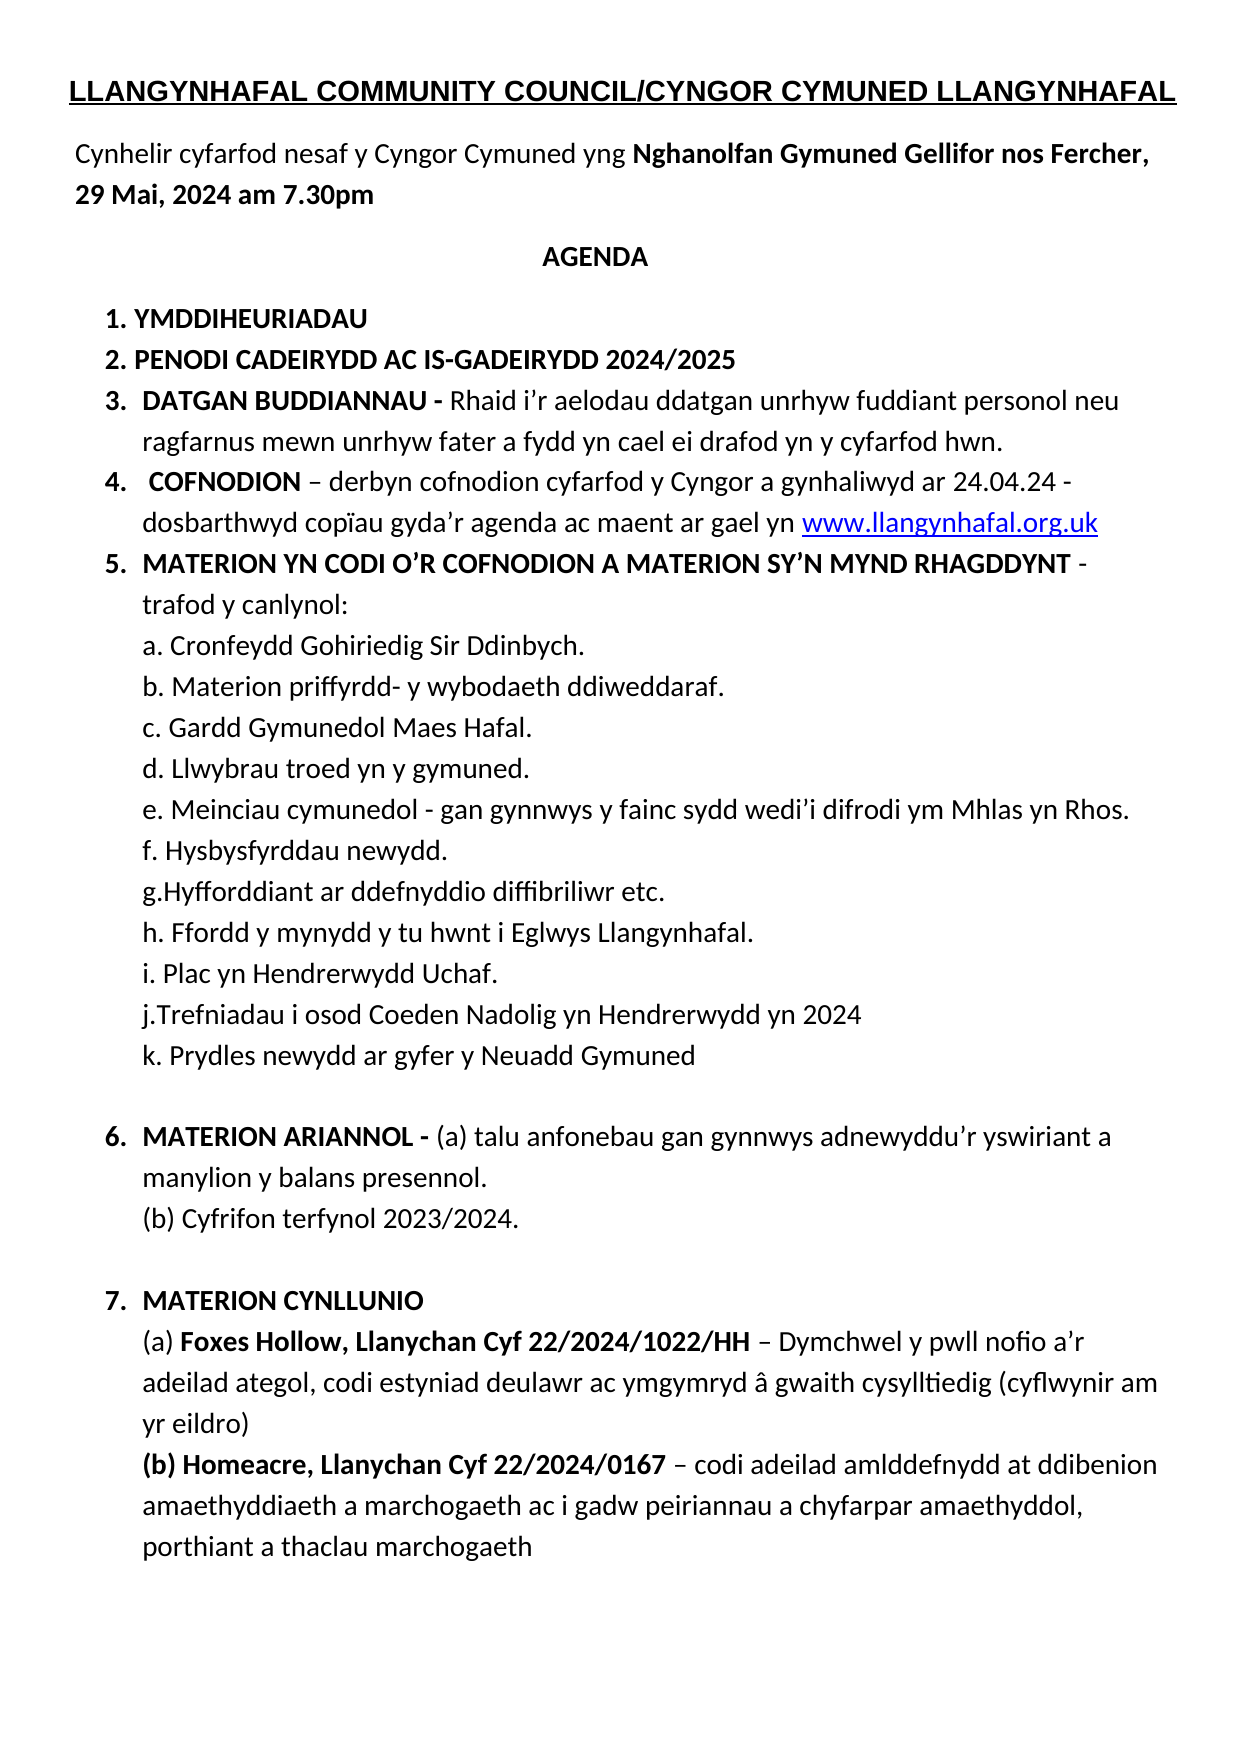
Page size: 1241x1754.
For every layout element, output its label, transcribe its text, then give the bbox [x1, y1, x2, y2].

list MATERION CYNLLUNIO (a) Foxes Hollow, Llanychan Cyf 22/2024/1022/HH – Dymchwel y pwll nofio a’r adeilad ategol, codi estyniad deulawr ac ymgymryd â gwaith cysylltiedig (cyflwynir am yr eildro) (b) Homeacre, Llanychan Cyf 22/2024/0167 – codi adeilad amlddefnydd at ddibenion amaethyddiaeth a marchogaeth ac i gadw peiriannau a chyfarpar amaethyddol, porthiant a thaclau marchogaeth [104, 1282, 1165, 1563]
text AGENDA [75, 238, 1165, 274]
list YMDDIHEURIADAU [104, 300, 1165, 335]
text Cynhelir cyfarfod nesaf y Cyngor Cymuned yng Nghanolfan Gymuned Gellifor nos Fercher, 29 Mai, 2024 am 7.30pm [75, 135, 1165, 212]
list MATERION YN CODI O’R COFNODION A MATERION SY’N MYND RHAGDDYNT - trafod y canlynol: a. Cronfeydd Gohiriedig Sir Ddinbych. b. Materion priffyrdd- y wybodaeth ddiweddaraf. c. Gardd Gymunedol Maes Hafal. d. Llwybrau troed yn y gymuned. e. Meinciau cymunedol - gan gynnwys y fainc sydd wedi’i difrodi ym Mhlas yn Rhos. f. Hysbysfyrddau newydd. g.Hyfforddiant ar ddefnyddio diffibriliwr etc. h. Ffordd y mynydd y tu hwnt i Eglwys Llangynhafal. i. Plac yn Hendrerwydd Uchaf. j.Trefniadau i osod Coeden Nadolig yn Hendrerwydd yn 2024 k. Prydles newydd ar gyfer y Neuadd Gymuned [104, 545, 1165, 1072]
list MATERION ARIANNOL - (a) talu anfonebau gan gynnwys adnewyddu’r yswiriant a manylion y balans presennol. (b) Cyfrifon terfynol 2023/2024. [104, 1118, 1165, 1236]
list DATGAN BUDDIANNAU - Rhaid i’r aelodau ddatgan unrhyw fuddiant personol neu ragfarnus mewn unrhyw fater a fydd yn cael ei drafod yn y cyfarfod hwn. [104, 382, 1165, 458]
list PENODI CADEIRYDD AC IS-GADEIRYDD 2024/2025 [104, 341, 1165, 376]
list COFNODION – derbyn cofnodion cyfarfod y Cyngor a gynhaliwyd ar 24.04.24 - dosbarthwyd copïau gyda’r agenda ac maent ar gael yn www.llangynhafal.org.uk [104, 463, 1165, 540]
